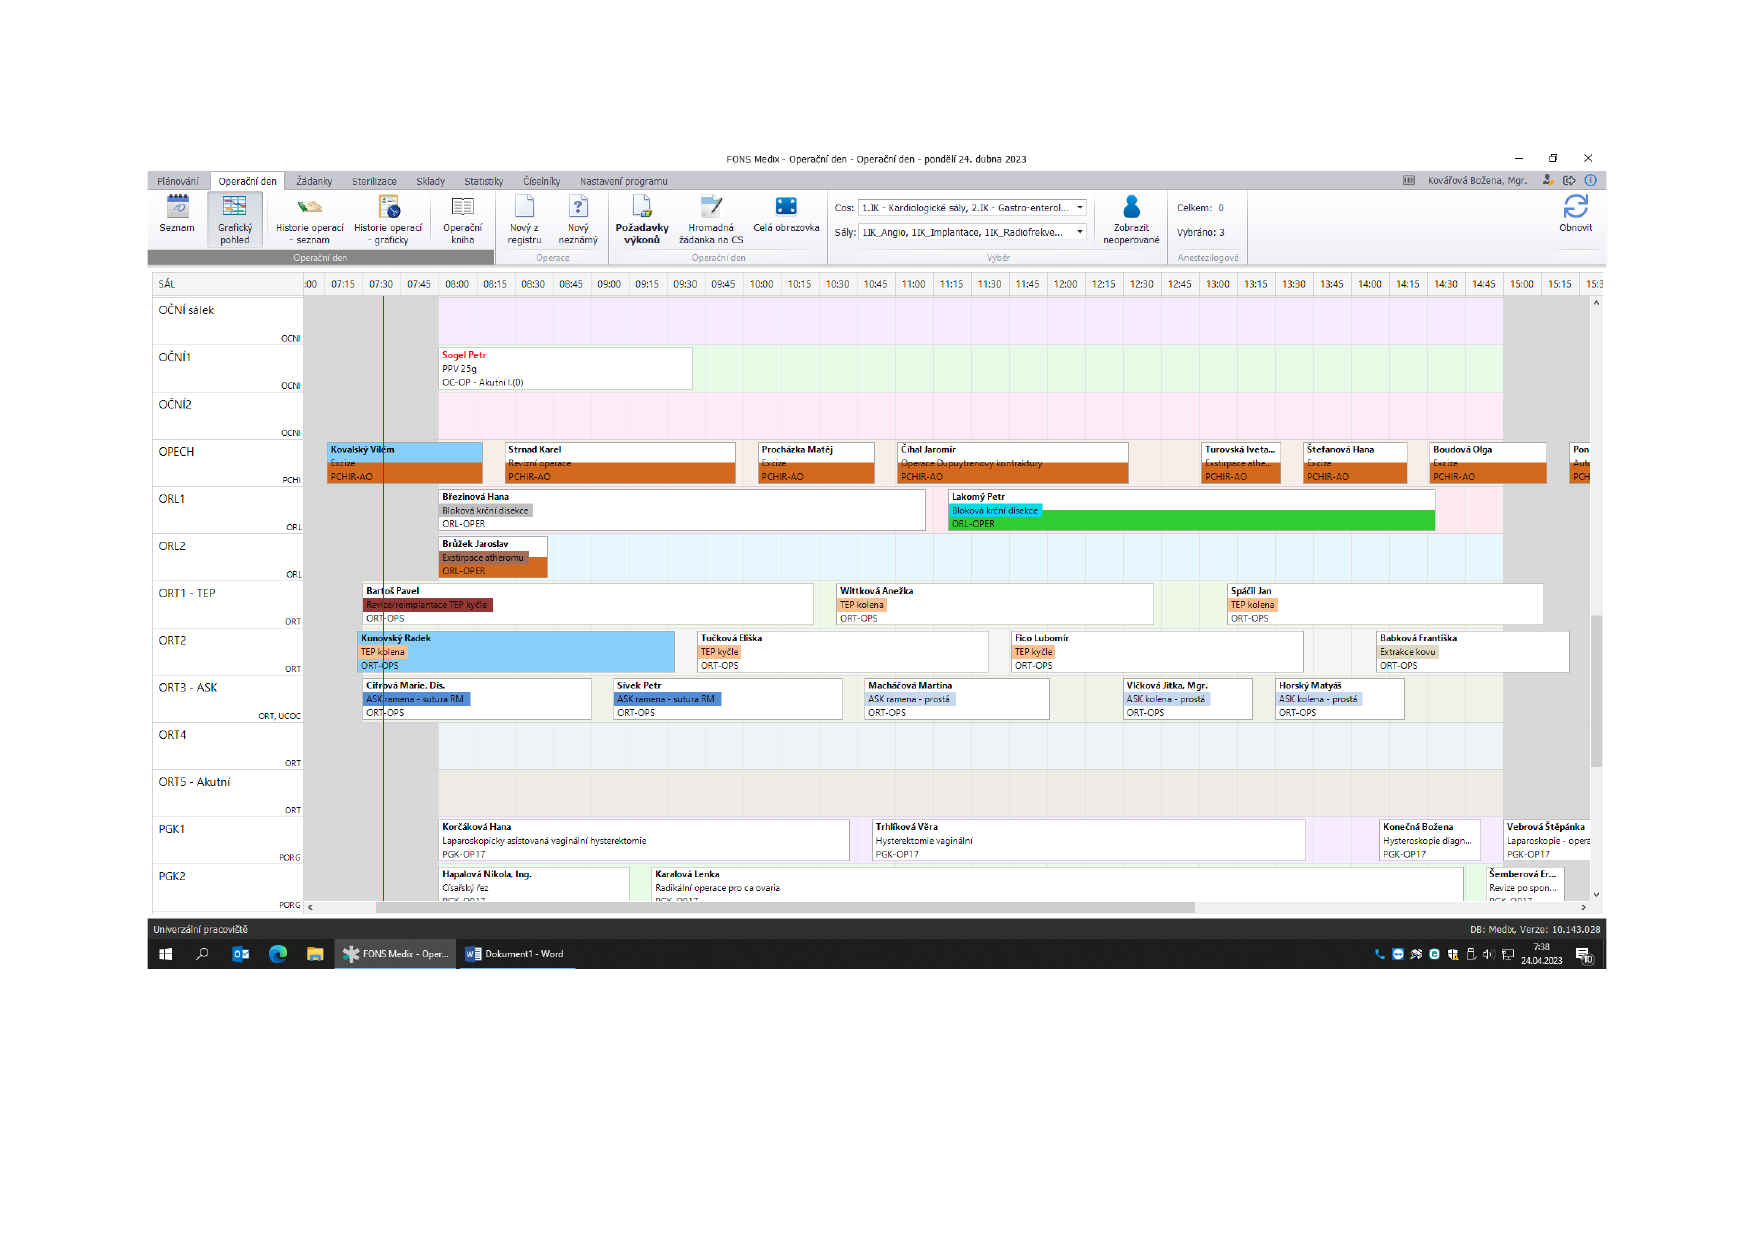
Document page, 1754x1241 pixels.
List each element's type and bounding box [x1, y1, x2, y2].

picture [147, 147, 1607, 969]
